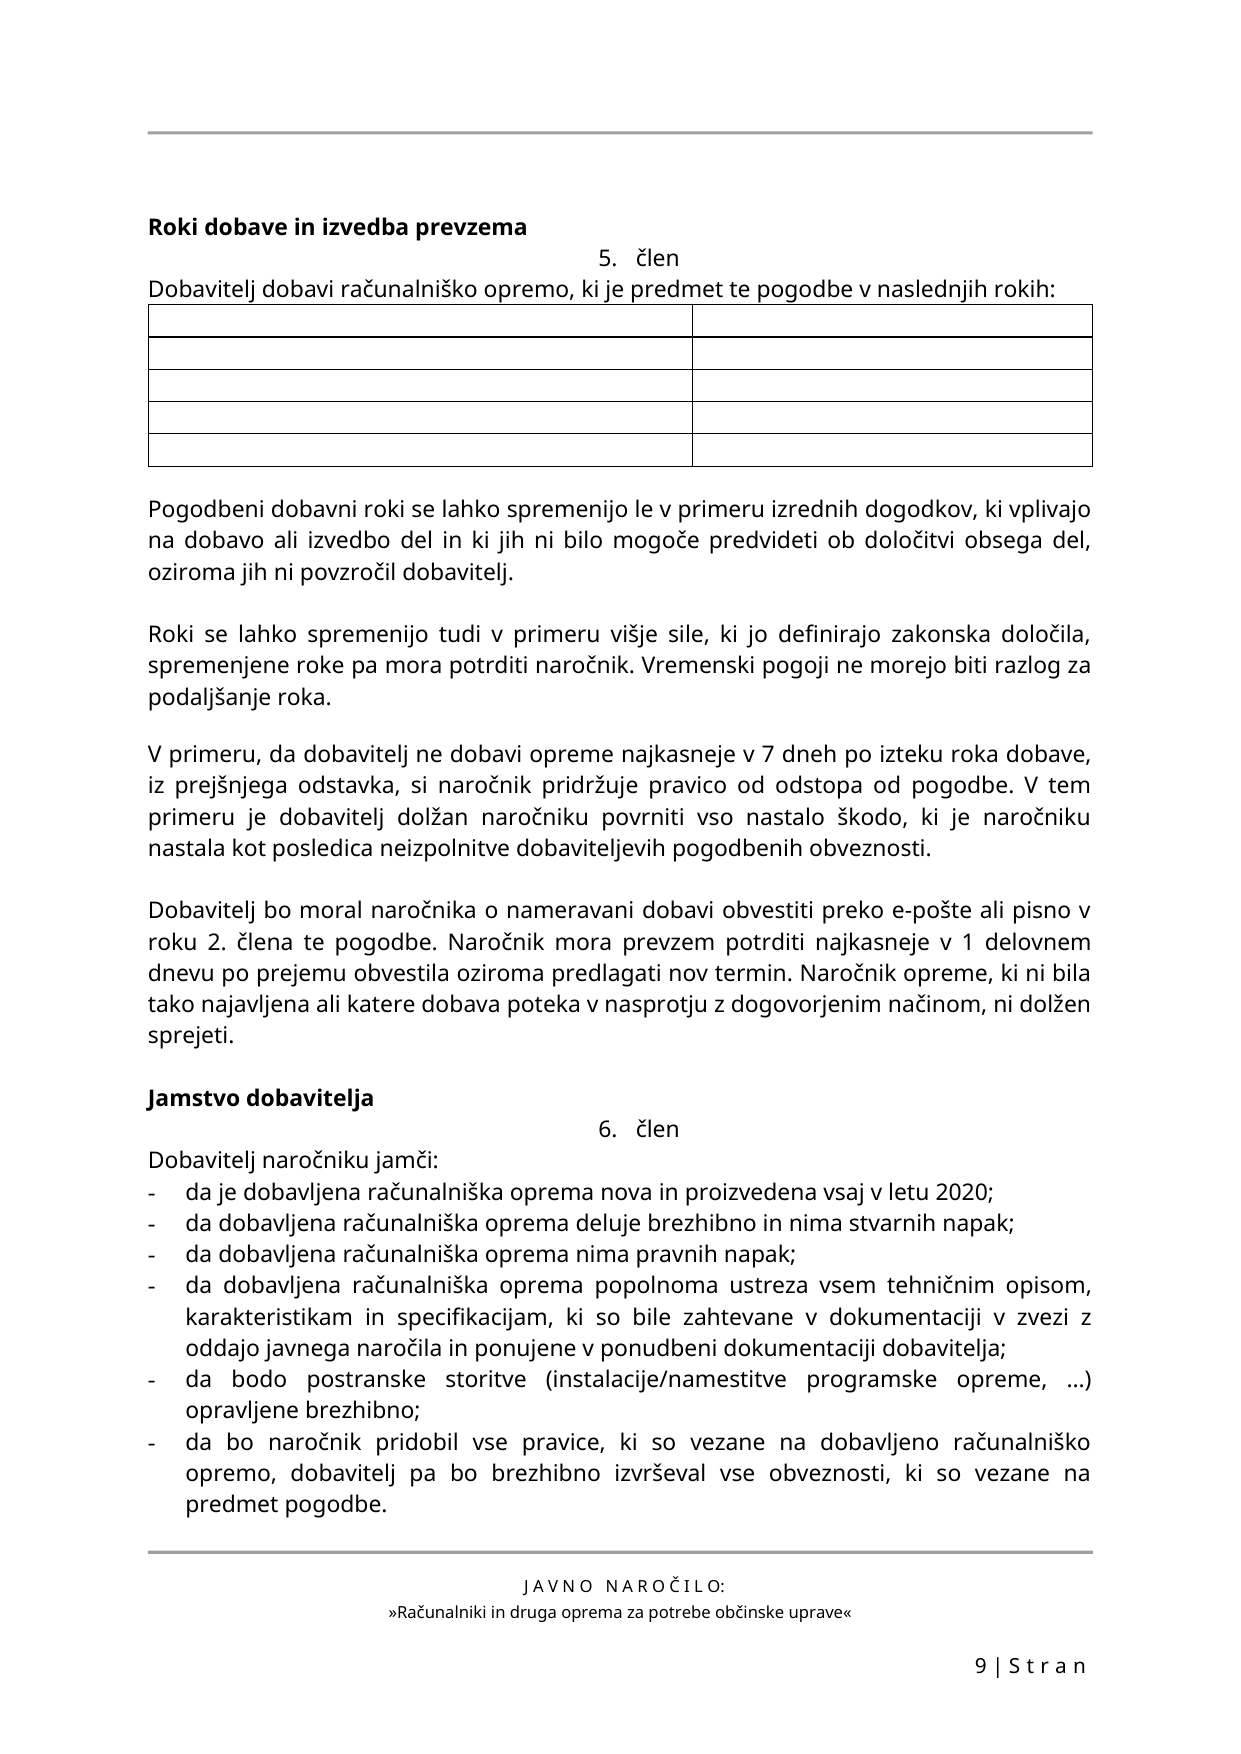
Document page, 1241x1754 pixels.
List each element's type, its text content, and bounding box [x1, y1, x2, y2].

table_cell [149, 402, 692, 433]
text Dobavitelj naročniku jamči: [148, 1144, 1092, 1176]
text člen [185, 242, 1092, 273]
list Dobavitelj dobavi računalniško opremo, ki je predmet te pogodbe v naslednjih rokih: [148, 273, 1092, 304]
text Pogodbeni dobavni roki se lahko spremenijo le v primeru izrednih dogodkov, ki vplivajo na dobavo ali izvedbo del in ki jih ni bilo mogoče predvideti ob določitvi obsega del, oziroma jih ni povzročil dobavitelj. [148, 493, 1092, 587]
text da bodo postranske storitve (instalacije/namestitve programske opreme, …) opravljene brezhibno; [148, 1363, 1092, 1426]
table_cell [693, 338, 1092, 369]
text Dobavitelj bo moral naročnika o nameravani dobavi obvestiti preko e-pošte ali pisno v roku 2. člena te pogodbe. Naročnik mora prevzem potrditi najkasneje v 1 delovnem dnevu po prejemu obvestila oziroma predlagati nov termin. Naročnik opreme, ki ni bila tako najavljena ali katere dobava poteka v nasprotju z dogovorjenim načinom, ni dolžen sprejeti. [148, 894, 1092, 1051]
table_cell [149, 434, 692, 466]
table_header [149, 305, 692, 336]
table_cell [149, 338, 692, 369]
table_cell [693, 434, 1092, 466]
table_cell [693, 370, 1092, 401]
table_cell [693, 402, 1092, 433]
text člen [185, 1113, 1092, 1144]
text Roki se lahko spremenijo tudi v primeru višje sile, ki jo definirajo zakonska določila, spremenjene roke pa mora potrditi naročnik. Vremenski pogoji ne morejo biti razlog za podaljšanje roka. [148, 618, 1092, 712]
text da dobavljena računalniška oprema deluje brezhibno in nima stvarnih napak; [148, 1207, 1092, 1238]
text da dobavljena računalniška oprema nima pravnih napak; [148, 1238, 1092, 1269]
table_cell [149, 370, 692, 401]
text da dobavljena računalniška oprema popolnoma ustreza vsem tehničnim opisom, karakteristikam in specifikacijam, ki so bile zahtevane v dokumentaciji v zvezi z oddajo javnega naročila in ponujene v ponudbeni dokumentaciji dobavitelja; [148, 1269, 1092, 1363]
table_header [693, 305, 1092, 336]
text da je dobavljena računalniška oprema nova in proizvedena vsaj v letu 2020; [148, 1176, 1092, 1207]
text da bo naročnik pridobil vse pravice, ki so vezane na dobavljeno računalniško opremo, dobavitelj pa bo brezhibno izvrševal vse obveznosti, ki so vezane na predmet pogodbe. [148, 1426, 1092, 1519]
text Jamstvo dobavitelja [148, 1082, 1092, 1113]
text V primeru, da dobavitelj ne dobavi opreme najkasneje v 7 dneh po izteku roka dobave, iz prejšnjega odstavka, si naročnik pridržuje pravico od odstopa od pogodbe. V tem primeru je dobavitelj dolžan naročniku povrniti vso nastalo škodo, ki je naročniku nastala kot posledica neizpolnitve dobaviteljevih pogodbenih obveznosti. [148, 738, 1092, 863]
text Roki dobave in izvedba prevzema [148, 210, 1092, 242]
